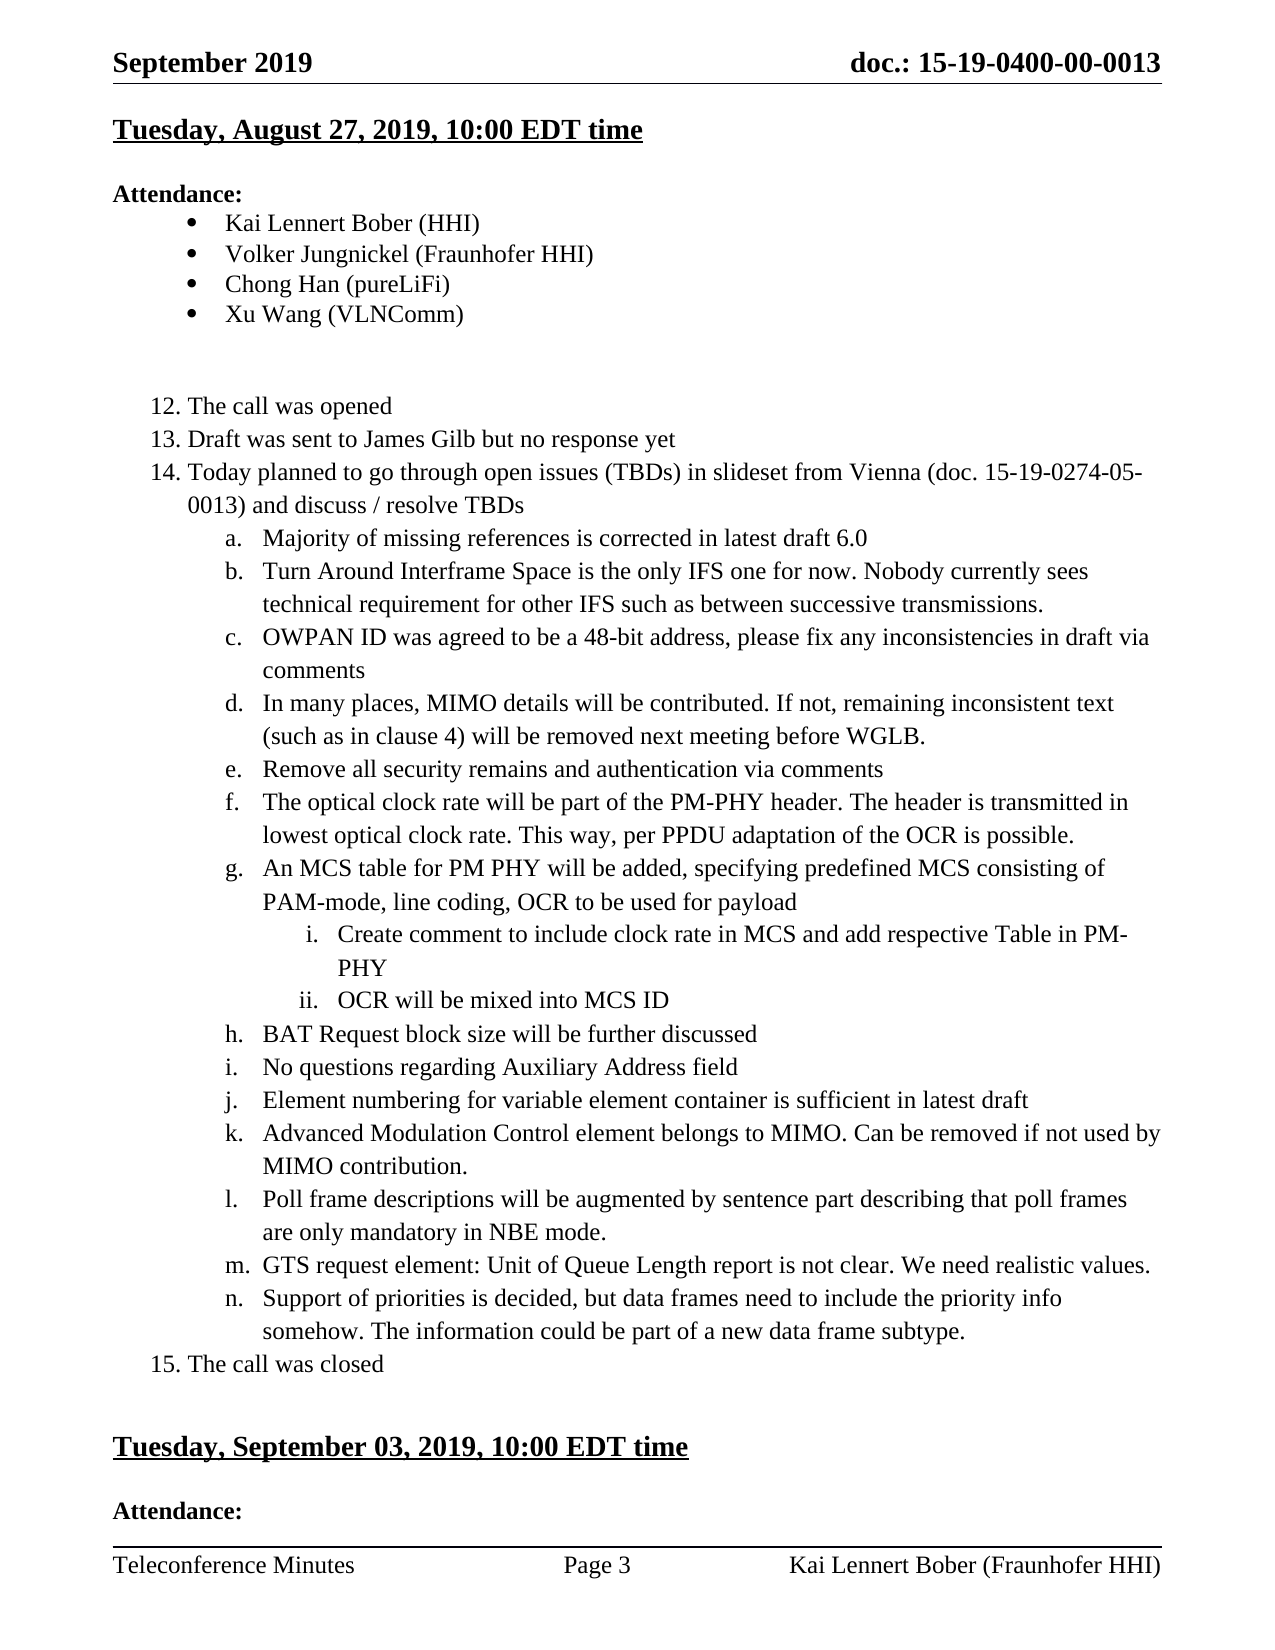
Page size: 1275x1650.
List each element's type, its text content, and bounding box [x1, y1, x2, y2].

list No questions regarding Auxiliary Address field [225, 1052, 1162, 1080]
list Chong Han (pureLiFi) [187, 269, 1162, 298]
list The call was closed [150, 1349, 1162, 1378]
text Attendance: [112, 179, 1162, 208]
list An MCS table for PM PHY will be added, specifying predefined MCS consisting of PAM-mode, line coding, OCR to be used for payload [225, 853, 1162, 915]
list BAT Request block size will be further discussed [225, 1019, 1162, 1047]
list Poll frame descriptions will be augmented by sentence part describing that poll frames are only mandatory in NBE mode. [225, 1184, 1162, 1246]
list Today planned to go through open issues (TBDs) in slideset from Vienna (doc. 15-19-0274-05-0013) and discuss / resolve TBDs [150, 457, 1162, 519]
list Kai Lennert Bober (HHI) [187, 208, 1162, 237]
list The call was opened [150, 391, 1162, 420]
text Tuesday, September 03, 2019, 10:00 EDT time [112, 1429, 1162, 1463]
list Volker Jungnickel (Fraunhofer HHI) [187, 239, 1162, 267]
text Tuesday, August 27, 2019, 10:00 EDT time [112, 112, 1162, 146]
list OCR will be mixed into MCS ID [319, 986, 1162, 1014]
list The optical clock rate will be part of the PM-PHY header. The header is transmitted in lowest optical clock rate. This way, per PPDU adaptation of the OCR is possible. [225, 787, 1162, 849]
list Element numbering for variable element container is sufficient in latest draft [225, 1085, 1162, 1113]
list Advanced Modulation Control element belongs to MIMO. Can be removed if not used by MIMO contribution. [225, 1118, 1162, 1179]
list Majority of missing references is corrected in latest draft 6.0 [225, 523, 1162, 552]
list Xu Wang (VLNComm) [187, 299, 1162, 328]
list Support of priorities is decided, but data frames need to include the priority info somehow. The information could be part of a new data frame subtype. [225, 1283, 1162, 1344]
text Attendance: [112, 1496, 1162, 1525]
list Draft was sent to James Gilb but no response yet [150, 424, 1162, 453]
list In many places, MIMO details will be contributed. If not, remaining inconsistent text (such as in clause 4) will be removed next meeting before WGLB. [225, 688, 1162, 750]
list Remove all security remains and authentication via comments [225, 754, 1162, 783]
list Create comment to include clock rate in MCS and add respective Table in PM-PHY [319, 919, 1162, 981]
list OWPAN ID was agreed to be a 48-bit address, please fix any inconsistencies in draft via comments [225, 622, 1162, 684]
list GTS request element: Unit of Queue Length report is not clear. We need realistic values. [225, 1250, 1162, 1278]
list Turn Around Interframe Space is the only IFS one for now. Nobody currently sees technical requirement for other IFS such as between successive transmissions. [225, 556, 1162, 618]
